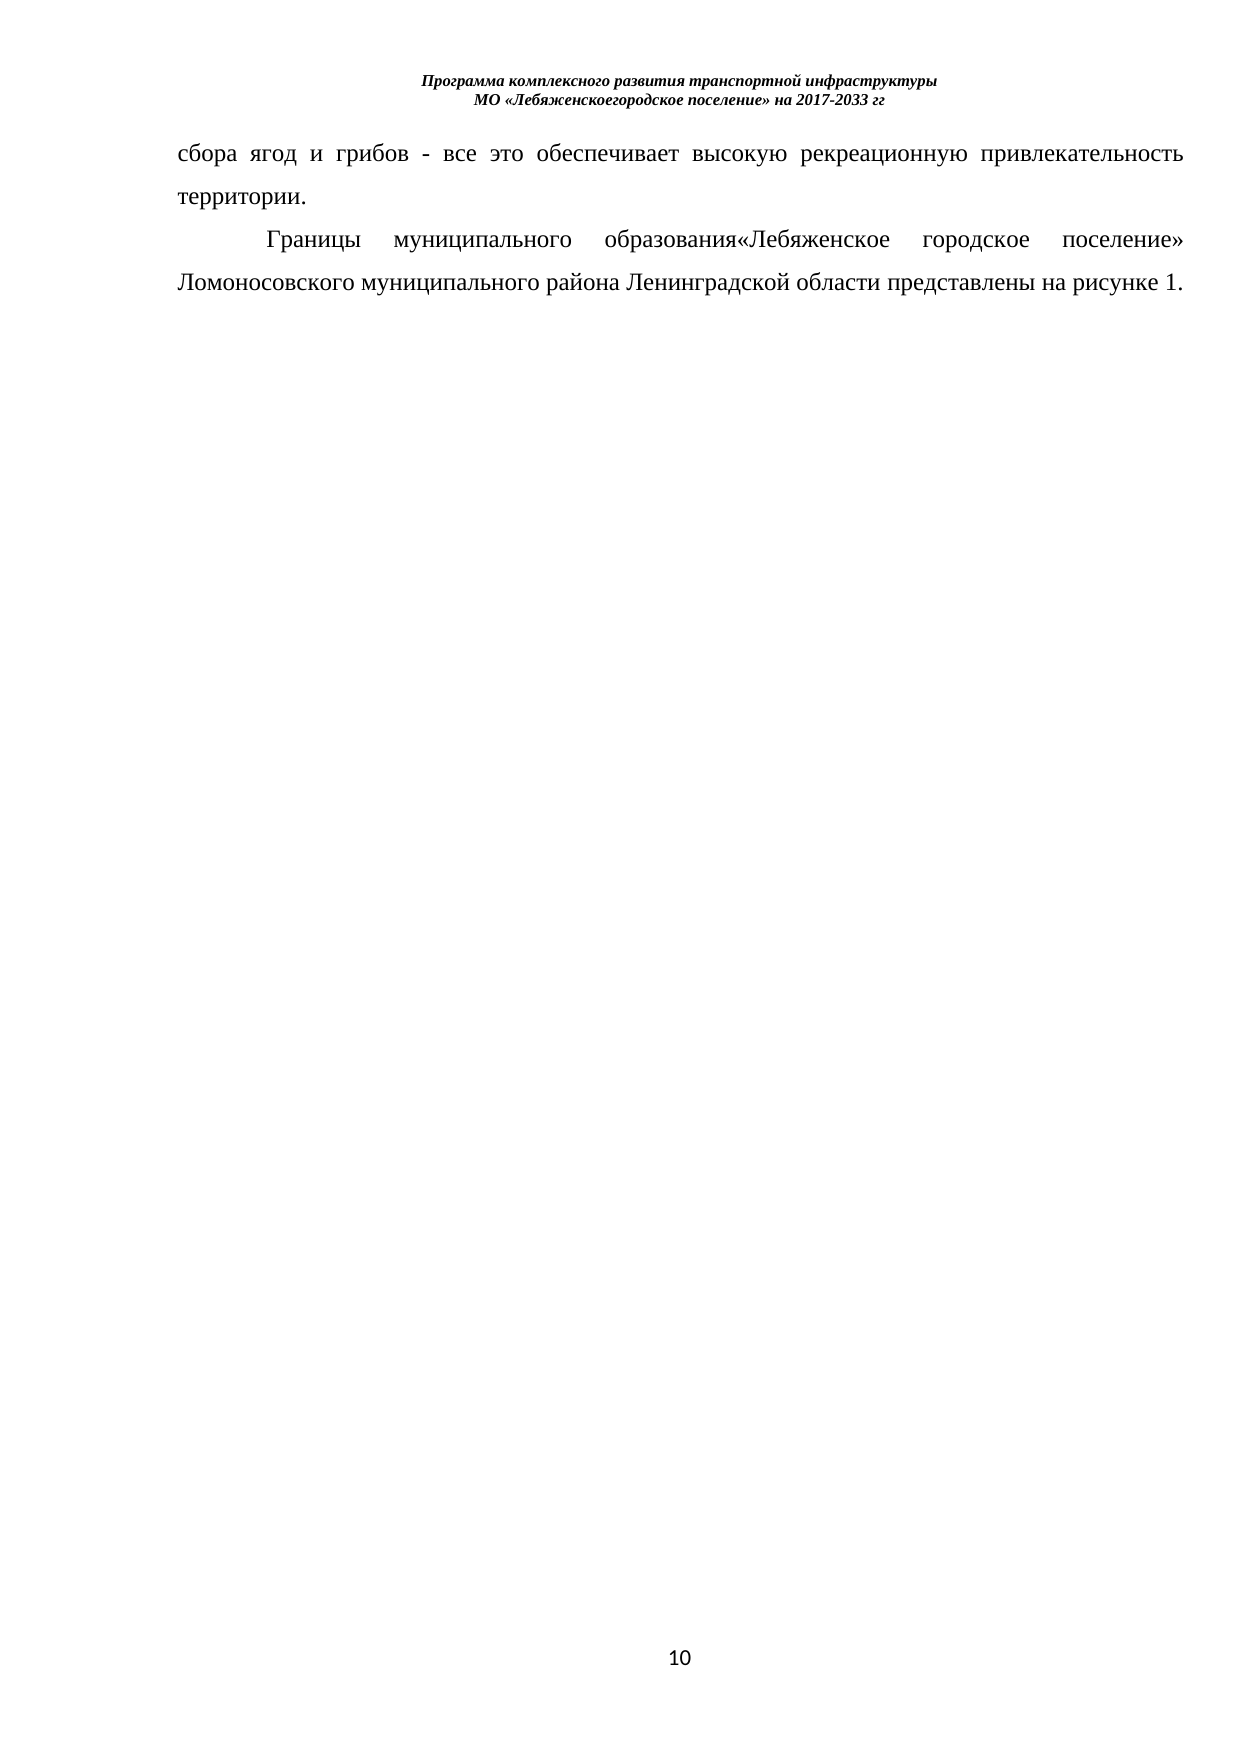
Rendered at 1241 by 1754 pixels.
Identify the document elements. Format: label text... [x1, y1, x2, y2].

text Границы муниципального образования«Лебяженское городское поселение» Ломоносовского муниципального района Ленинградской области представлены на рисунке 1. [177, 224, 1184, 296]
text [177, 138, 1184, 210]
